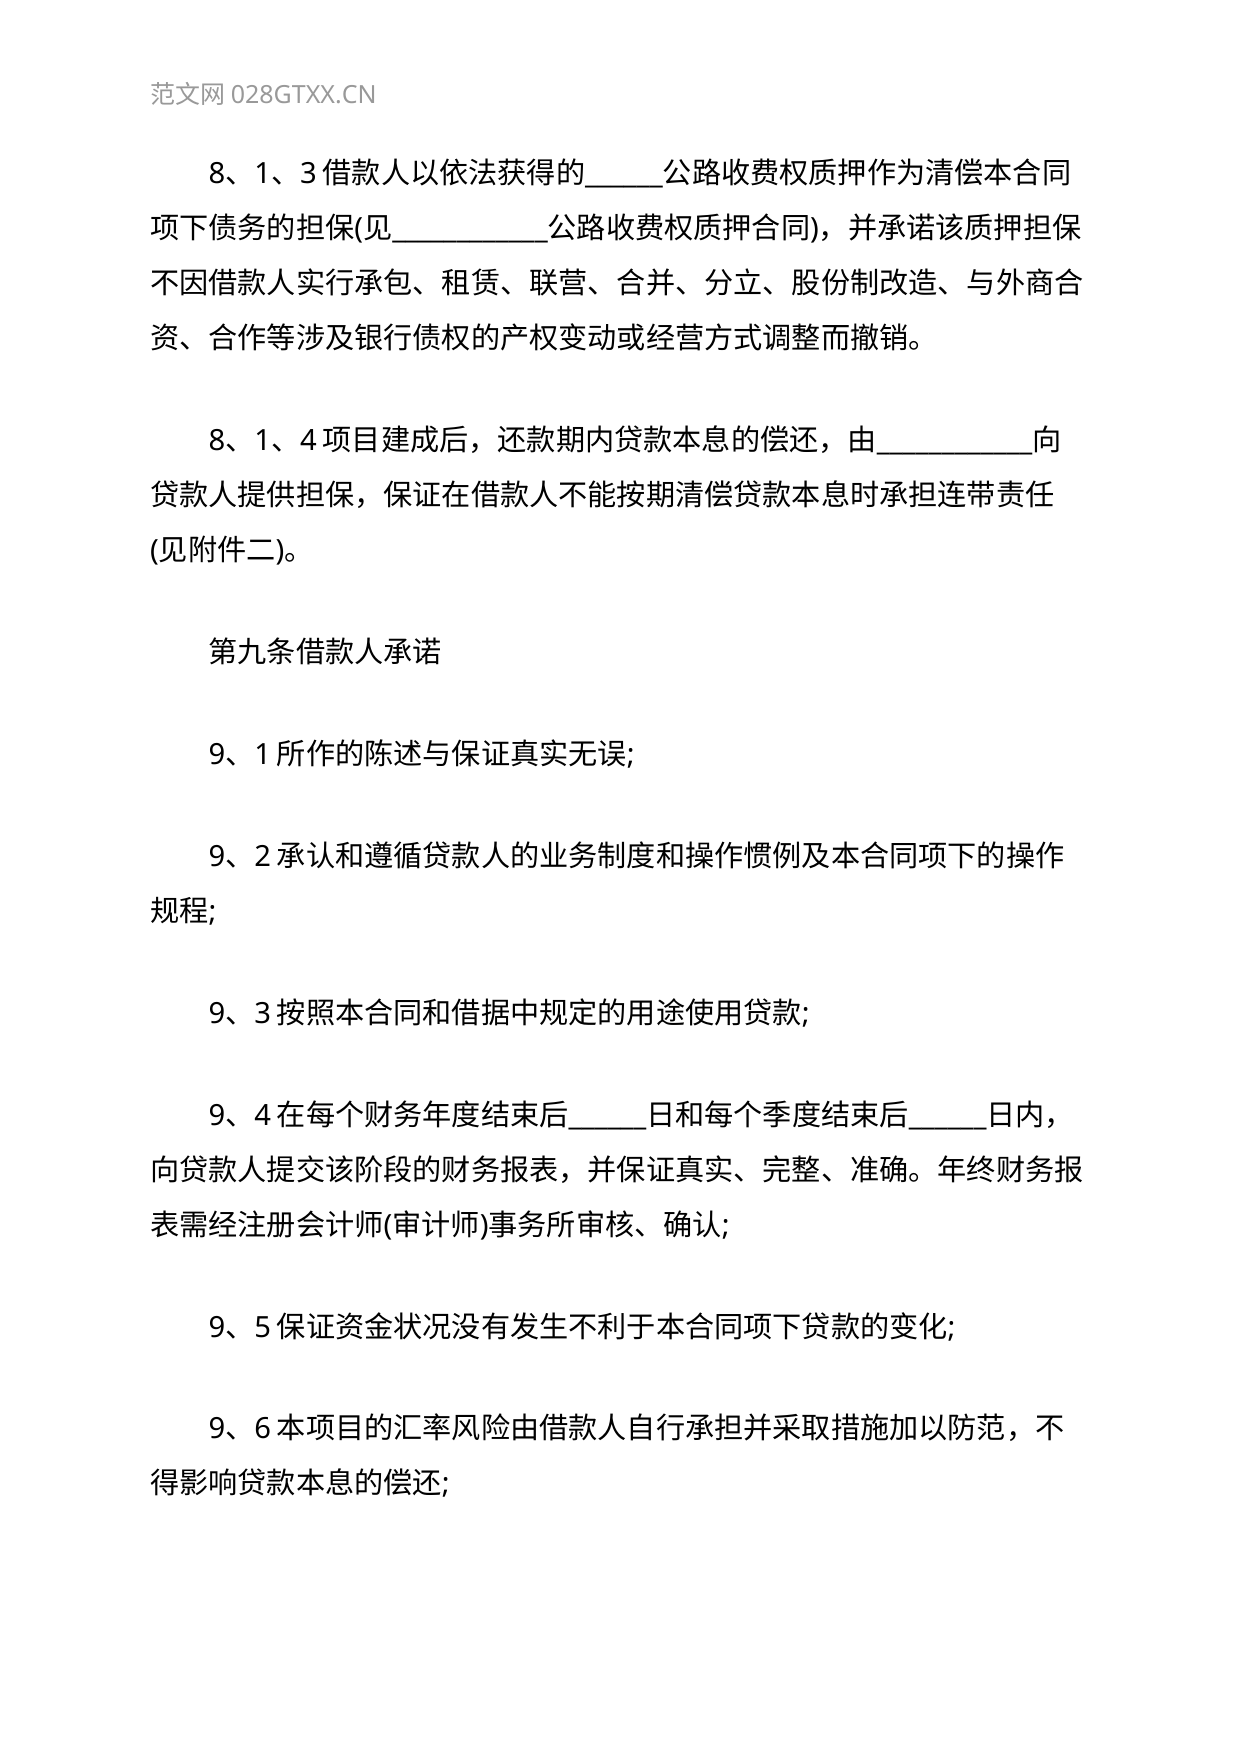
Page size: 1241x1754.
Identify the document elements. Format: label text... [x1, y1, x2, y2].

text 9、5保证资金状况没有发生不利于本合同项下贷款的变化; [150, 1303, 1090, 1346]
text 9、1所作的陈述与保证真实无误; [150, 730, 1090, 773]
text 9、2承认和遵循贷款人的业务制度和操作惯例及本合同项下的操作规程; [150, 832, 1090, 930]
text 9、6本项目的汇率风险由借款人自行承担并采取措施加以防范，不得影响贷款本息的偿还; [150, 1405, 1090, 1502]
text 第九条借款人承诺 [150, 628, 1090, 671]
text 9、3按照本合同和借据中规定的用途使用贷款; [150, 989, 1090, 1032]
text 8、1、4项目建成后，还款期内贷款本息的偿还，由____________向贷款人提供担保，保证在借款人不能按期清偿贷款本息时承担连带责任(见附件二)。 [150, 417, 1090, 569]
text 8、1、3借款人以依法获得的______公路收费权质押作为清偿本合同项下债务的担保(见____________公路收费权质押合同)，并承诺该质押担保不因借款人实行承包、租赁、联营、合并、分立、股份制改造、与外商合资、合作等涉及银行债权的产权变动或经营方式调整而撤销。 [150, 150, 1090, 357]
text 9、4在每个财务年度结束后______日和每个季度结束后______日内，向贷款人提交该阶段的财务报表，并保证真实、完整、准确。年终财务报表需经注册会计师(审计师)事务所审核、确认; [150, 1091, 1090, 1243]
